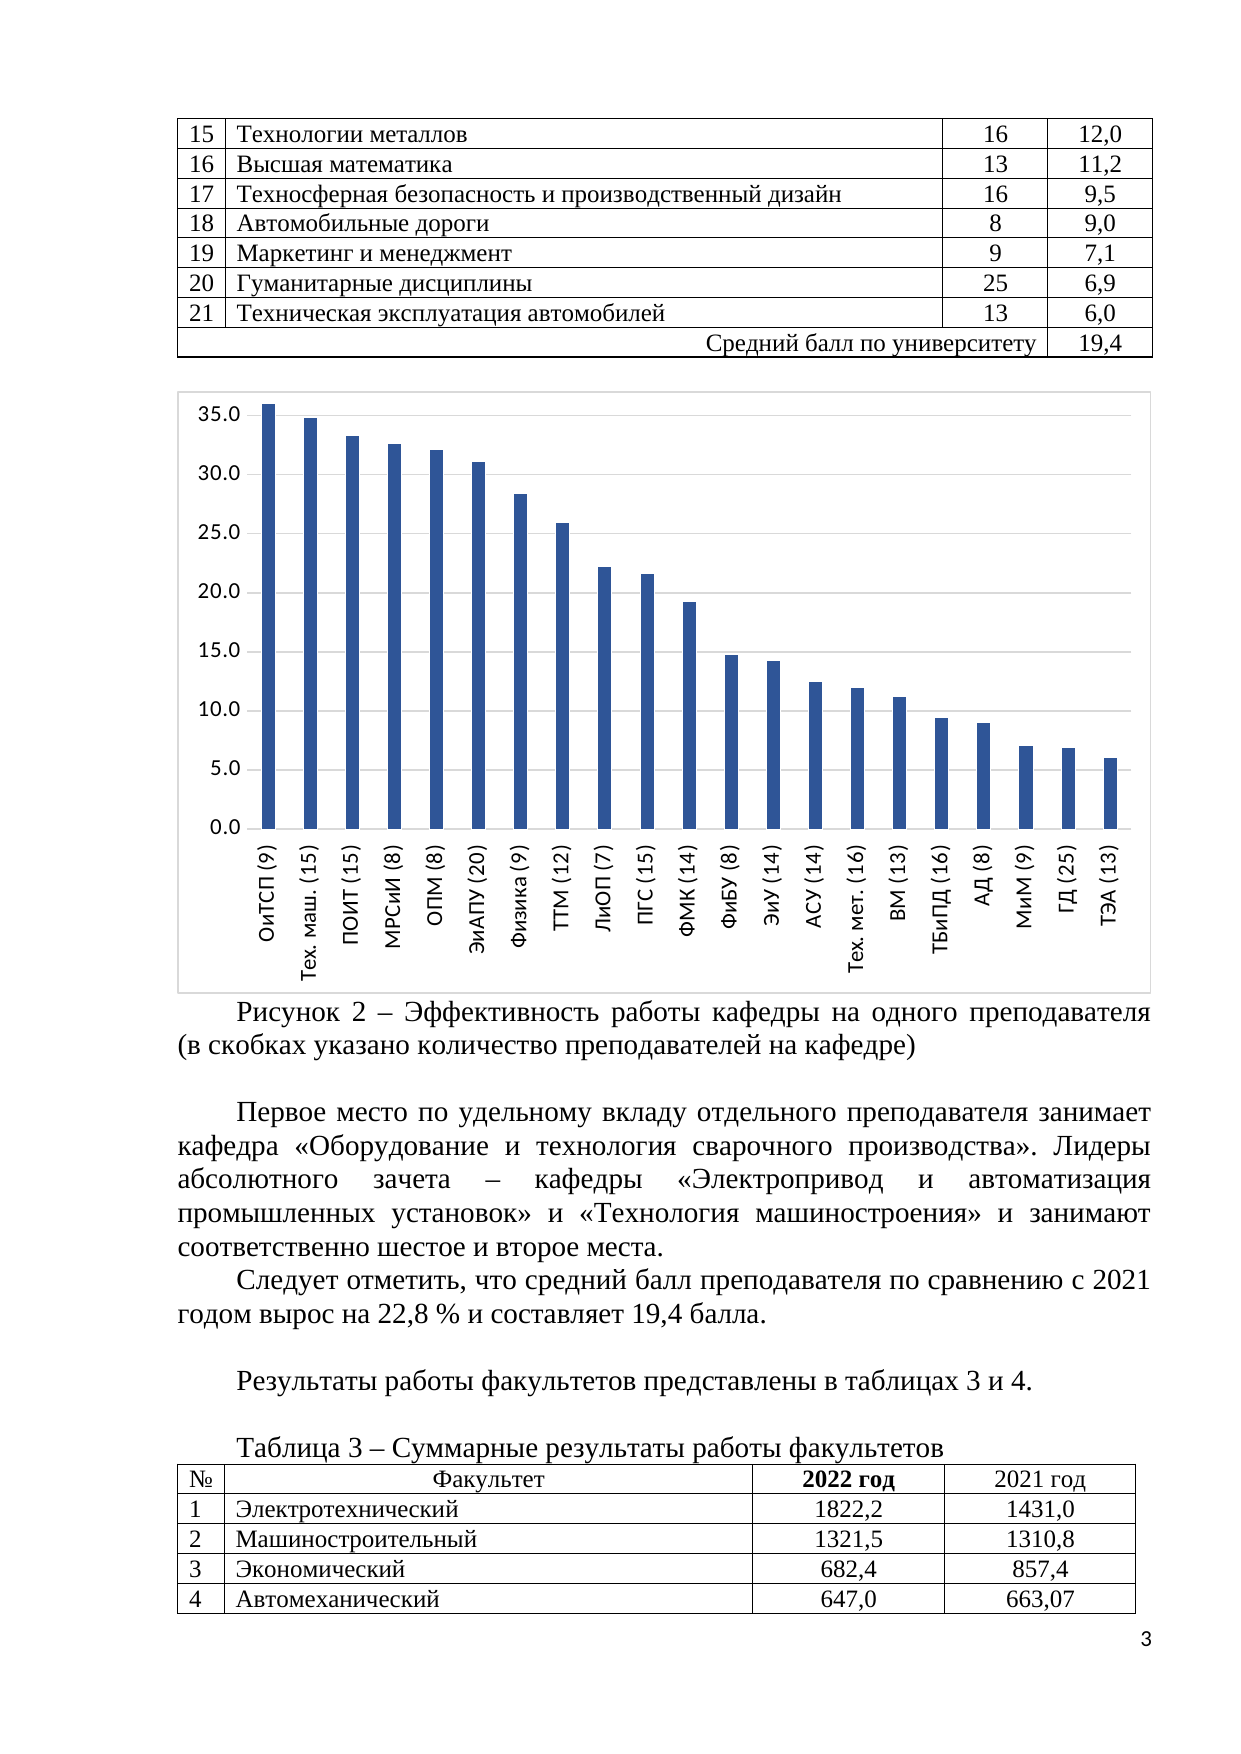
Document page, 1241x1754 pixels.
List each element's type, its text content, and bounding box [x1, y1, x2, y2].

table_cell Гуманитарные дисциплины [226, 268, 942, 297]
table_cell Техносферная безопасность и производственный дизайн [226, 179, 942, 207]
table_cell 682,4 [753, 1554, 944, 1583]
table_cell 3 [178, 1554, 224, 1583]
table_cell Высшая математика [226, 149, 942, 178]
text Первое место по удельному вкладу отдельного преподавателя занимает кафедра «Оборудование и технология сварочного производства». Лидеры абсолютного зачета – кафедры «Электропривод и автоматизация промышленных установок» и «Технология машиностроения» и занимают соответственно шестое и второе места. [177, 1094, 1152, 1262]
table_cell 1431,0 [945, 1494, 1135, 1523]
table_cell 6,0 [1048, 298, 1152, 327]
table_cell Автомеханический [225, 1584, 752, 1612]
table_cell 1310,8 [945, 1524, 1135, 1553]
table_cell 17 [178, 179, 225, 207]
table_cell 18 [178, 209, 225, 237]
table_cell 6,9 [1048, 268, 1152, 297]
table_cell 1321,5 [753, 1524, 944, 1553]
table_cell Техническая эксплуатация автомобилей [226, 298, 942, 327]
table_cell 19,4 [1048, 328, 1152, 356]
table_cell 857,4 [945, 1554, 1135, 1583]
table_cell Экономический [225, 1554, 752, 1583]
table_cell 16 [943, 179, 1047, 207]
table_header Факультет [225, 1465, 752, 1493]
table_cell 25 [943, 268, 1047, 297]
text Следует отметить, что средний балл преподавателя по сравнению с 2021 годом вырос на 22,8 % и составляет 19,4 балла. [177, 1262, 1152, 1329]
table_cell 19 [178, 238, 225, 267]
table_cell 663,07 [945, 1584, 1135, 1612]
table_cell 13 [943, 298, 1047, 327]
table_header 2021 год [945, 1465, 1135, 1493]
table_cell 16 [178, 149, 225, 178]
table_cell 7,1 [1048, 238, 1152, 267]
table_cell 9 [943, 238, 1047, 267]
table_cell 21 [178, 298, 225, 327]
table_cell 4 [178, 1584, 224, 1612]
table_header № [178, 1465, 224, 1493]
table_header 2022 год [753, 1465, 944, 1493]
table_cell 9,5 [1048, 179, 1152, 207]
table_cell Маркетинг и менеджмент [226, 238, 942, 267]
table_cell 13 [943, 149, 1047, 178]
table_cell 15 [178, 119, 225, 148]
table_cell 16 [943, 119, 1047, 148]
table_cell 11,2 [1048, 149, 1152, 178]
table_cell 1 [178, 1494, 224, 1523]
table_cell Электротехнический [225, 1494, 752, 1523]
table_cell Автомобильные дороги [226, 209, 942, 237]
table_cell 20 [178, 268, 225, 297]
text Результаты работы факультетов представлены в таблицах 3 и 4. [177, 1363, 1152, 1396]
table_cell 9,0 [1048, 209, 1152, 237]
table_cell Средний балл по университету [178, 328, 1047, 356]
text Рисунок 2 – Эффективность работы кафедры на одного преподавателя (в скобках указано количество преподавателей на кафедре) [177, 994, 1152, 1061]
table_cell Машиностроительный [225, 1524, 752, 1553]
table_cell 2 [178, 1524, 224, 1553]
text Таблица 3 – Суммарные результаты работы факультетов [177, 1430, 1152, 1463]
table_cell 1822,2 [753, 1494, 944, 1523]
table_cell Технологии металлов [226, 119, 942, 148]
table_cell 647,0 [753, 1584, 944, 1612]
table_cell 8 [943, 209, 1047, 237]
table_cell 12,0 [1048, 119, 1152, 148]
